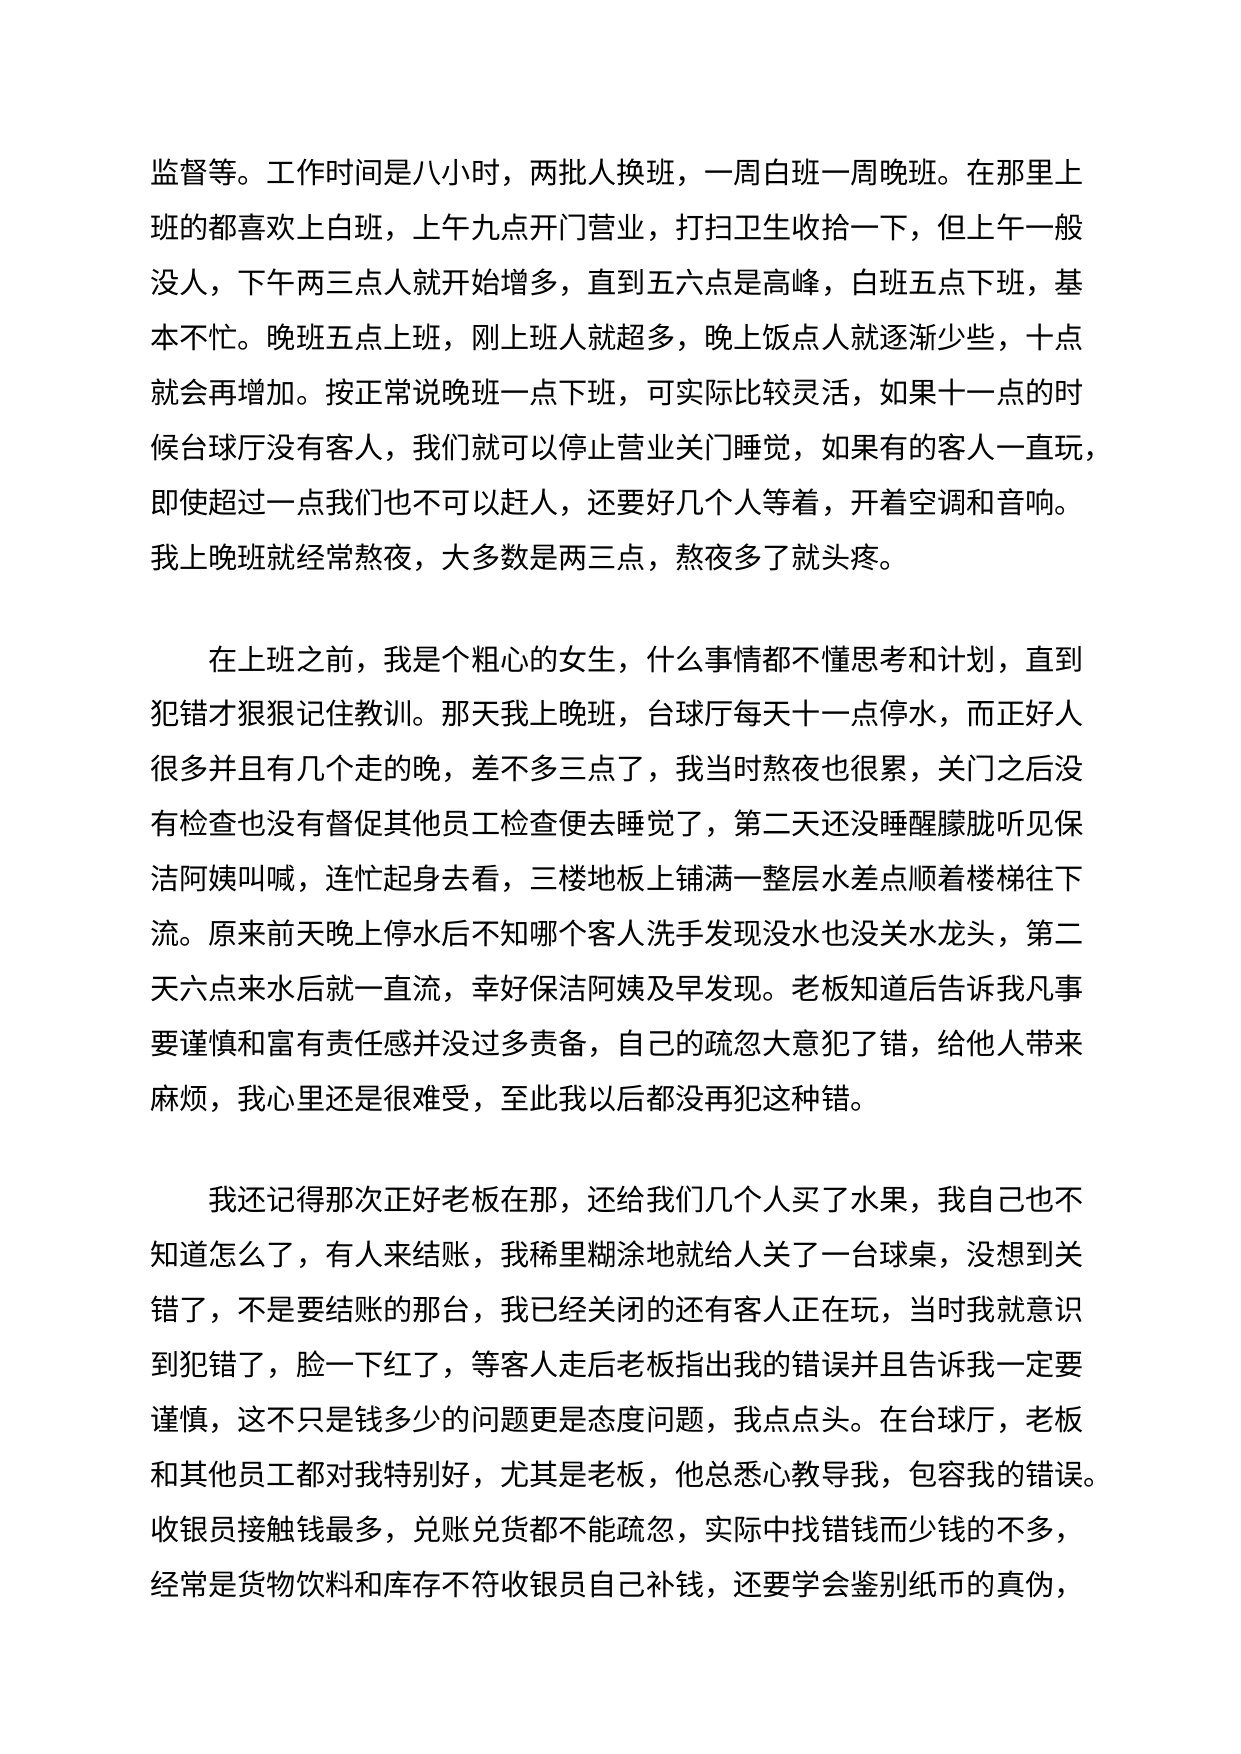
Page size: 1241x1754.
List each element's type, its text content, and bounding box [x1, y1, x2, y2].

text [150, 150, 1090, 577]
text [150, 1177, 1090, 1603]
text 在上班之前，我是个粗心的女生，什么事情都不懂思考和计划，直到犯错才狠狠记住教训。那天我上晚班，台球厅每天十一点停水，而正好人很多并且有几个走的晚，差不多三点了，我当时熬夜也很累，关门之后没有检查也没有督促其他员工检查便去睡觉了，第二天还没睡醒朦胧听见保洁阿姨叫喊，连忙起身去看，三楼地板上铺满一整层水差点顺着楼梯往下流。原来前天晚上停水后不知哪个客人洗手发现没水也没关水龙头，第二天六点来水后就一直流，幸好保洁阿姨及早发现。老板知道后告诉我凡事要谨慎和富有责任感并没过多责备，自己的疏忽大意犯了错，给他人带来麻烦，我心里还是很难受，至此我以后都没再犯这种错。 [150, 636, 1090, 1117]
